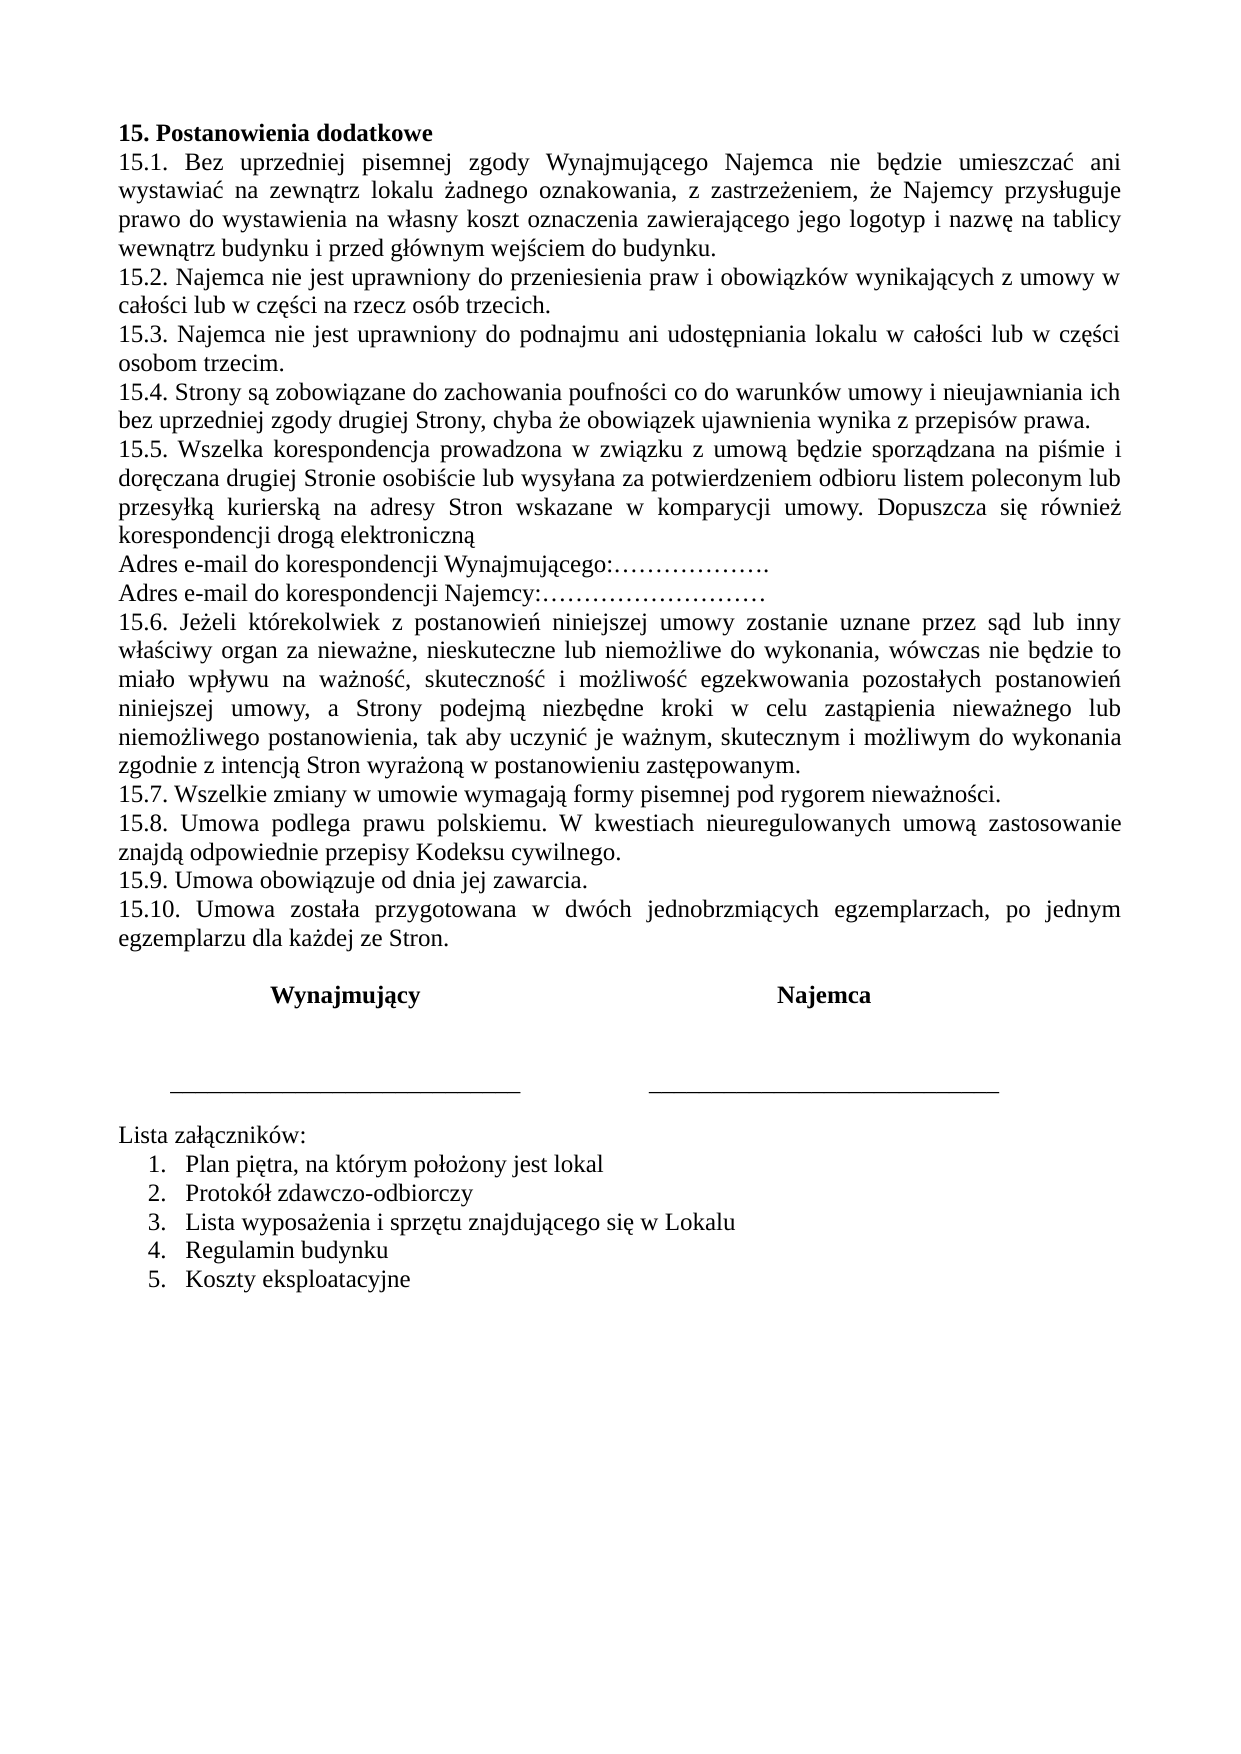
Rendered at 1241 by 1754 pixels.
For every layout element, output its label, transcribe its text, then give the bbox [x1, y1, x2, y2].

text 15.1. Bez uprzedniej pisemnej zgody Wynajmującego Najemca nie będzie umieszczać ani wystawiać na zewnątrz lokalu żadnego oznakowania, z zastrzeżeniem, że Najemcy przysługuje prawo do wystawienia na własny koszt oznaczenia zawierającego jego logotyp i nazwę na tablicy wewnątrz budynku i przed głównym wejściem do budynku. [118, 147, 1122, 262]
text 15.5. Wszelka korespondencja prowadzona w związku z umową będzie sporządzana na piśmie i doręczana drugiej Stronie osobiście lub wysyłana za potwierdzeniem odbioru listem poleconym lub przesyłką kurierską na adresy Stron wskazane w komparycji umowy. Dopuszcza się również korespondencji drogą elektroniczną [118, 434, 1122, 549]
table_header Najemca ____________________________ [595, 952, 1053, 1096]
table_header Wynajmujący ____________________________ [96, 952, 595, 1096]
text 15.6. Jeżeli którekolwiek z postanowień niniejszej umowy zostanie uznane przez sąd lub inny właściwy organ za nieważne, nieskuteczne lub niemożliwe do wykonania, wówczas nie będzie to miało wpływu na ważność, skuteczność i możliwość egzekwowania pozostałych postanowień niniejszej umowy, a Strony podejmą niezbędne kroki w celu zastąpienia nieważnego lub niemożliwego postanowienia, tak aby uczynić je ważnym, skutecznym i możliwym do wykonania zgodnie z intencją Stron wyrażoną w postanowieniu zastępowanym. [118, 607, 1122, 779]
text Adres e-mail do korespondencji Najemcy:……………………… [118, 578, 1122, 607]
text Lista załączników: [118, 1121, 1122, 1149]
text 15.9. Umowa obowiązuje od dnia jej zawarcia. [118, 866, 1122, 894]
text 15.8. Umowa podlega prawu polskiemu. W kwestiach nieuregulowanych umową zastosowanie znajdą odpowiednie przepisy Kodeksu cywilnego. [118, 808, 1122, 866]
list Regulamin budynku [148, 1236, 1122, 1264]
text 15. Postanowienia dodatkowe [118, 118, 1122, 147]
list Koszty eksploatacyjne [148, 1264, 1122, 1293]
text 15.10. Umowa została przygotowana w dwóch jednobrzmiących egzemplarzach, po jednym egzemplarzu dla każdej ze Stron. [118, 894, 1122, 952]
text Adres e-mail do korespondencji Wynajmującego:………………. [118, 549, 1122, 578]
text 15.4. Strony są zobowiązane do zachowania poufności co do warunków umowy i nieujawniania ich bez uprzedniej zgody drugiej Strony, chyba że obowiązek ujawnienia wynika z przepisów prawa. [118, 377, 1122, 434]
text 15.3. Najemca nie jest uprawniony do podnajmu ani udostępniania lokalu w całości lub w części osobom trzecim. [118, 319, 1122, 377]
list Plan piętra, na którym położony jest lokal [148, 1149, 1122, 1178]
text 15.7. Wszelkie zmiany w umowie wymagają formy pisemnej pod rygorem nieważności. [118, 779, 1122, 808]
list Protokół zdawczo-odbiorczy [148, 1178, 1122, 1207]
text 15.2. Najemca nie jest uprawniony do przeniesienia praw i obowiązków wynikających z umowy w całości lub w części na rzecz osób trzecich. [118, 262, 1122, 319]
list Lista wyposażenia i sprzętu znajdującego się w Lokalu [148, 1207, 1122, 1236]
